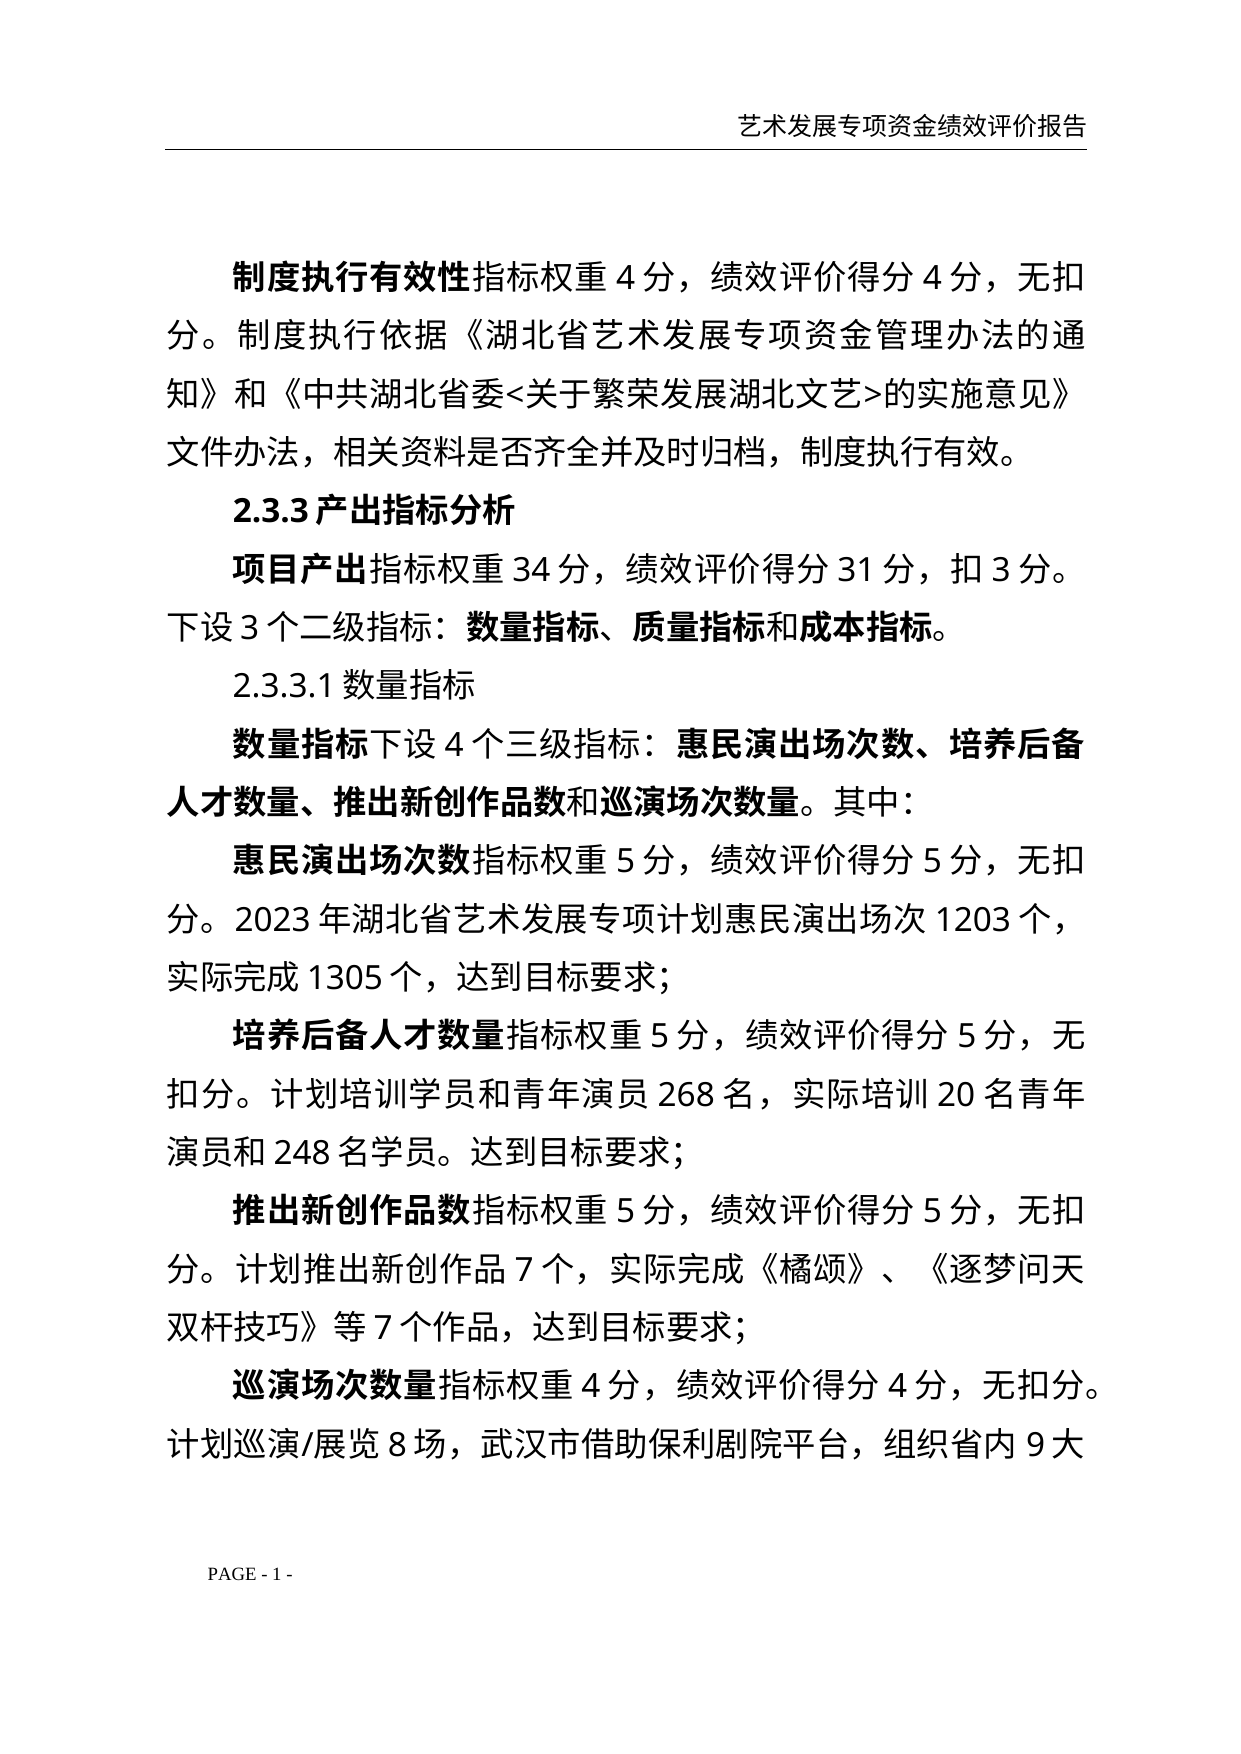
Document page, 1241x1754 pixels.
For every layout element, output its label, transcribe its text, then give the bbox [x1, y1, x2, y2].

text 2.3.3.1数量指标 [167, 651, 1085, 709]
text 项目产出指标权重34分，绩效评价得分31分，扣3分。下设3个二级指标：数量指标、质量指标和成本指标。 [167, 534, 1085, 651]
text 数量指标下设4个三级指标：惠民演出场次数、培养后备人才数量、推出新创作品数和巡演场次数量。其中： [167, 709, 1085, 826]
text 推出新创作品数指标权重5分，绩效评价得分5分，无扣分。计划推出新创作品7个，实际完成《橘颂》、《逐梦问天 双杆技巧》等7个作品，达到目标要求； [167, 1176, 1085, 1351]
text 惠民演出场次数指标权重5分，绩效评价得分5分，无扣分。2023年湖北省艺术发展专项计划惠民演出场次1203个，实际完成1305个，达到目标要求； [167, 826, 1085, 1001]
text 培养后备人才数量指标权重5分，绩效评价得分5分，无扣分。计划培训学员和青年演员268名，实际培训20名青年演员和248名学员。达到目标要求； [167, 1001, 1085, 1176]
text 制度执行有效性指标权重4分，绩效评价得分4分，无扣分。制度执行依据《湖北省艺术发展专项资金管理办法的通知》和《中共湖北省委<关于繁荣发展湖北文艺>的实施意见》文件办法，相关资料是否齐全并及时归档，制度执行有效。 [167, 243, 1085, 476]
text 2.3.3产出指标分析 [167, 476, 1085, 534]
text 巡演场次数量指标权重4分，绩效评价得分4分，无扣分。计划巡演/展览8场，武汉市借助保利剧院平台，组织省内9大剧种院团在临空港等地展演共27场；武汉市和咸宁市美术馆各进行了1次美术展，完成目标任务。 [167, 1351, 1085, 1468]
